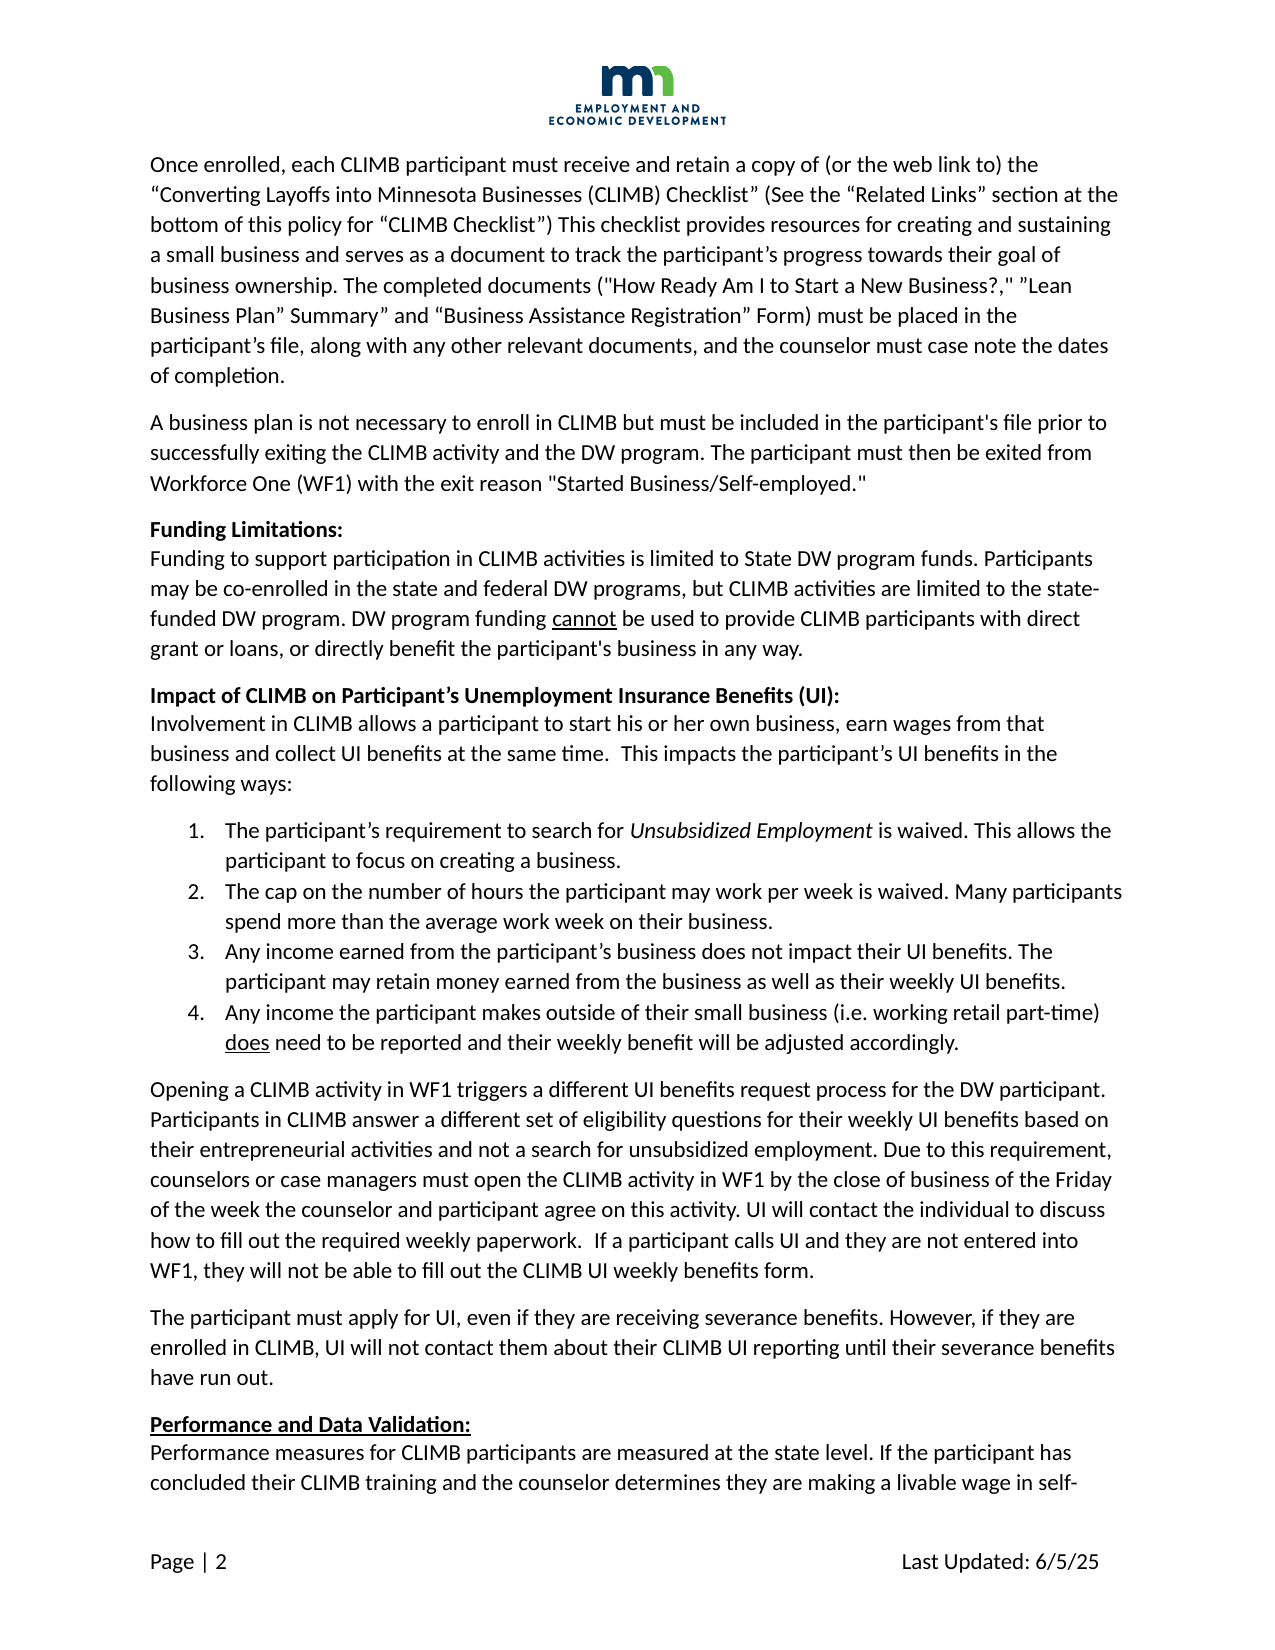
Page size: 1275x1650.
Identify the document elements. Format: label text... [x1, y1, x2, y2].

text Funding to support participation in CLIMB activities is limited to State DW program funds. Participants may be co-enrolled in the state and federal DW programs, but CLIMB activities are limited to the state-funded DW program. DW program funding cannot be used to provide CLIMB participants with direct grant or loans, or directly benefit the participant's business in any way. [150, 544, 1125, 662]
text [150, 1438, 1125, 1496]
text Impact of CLIMB on Participant’s Unemployment Insurance Benefits (UI): [150, 681, 1125, 709]
text A business plan is not necessary to enroll in CLIMB but must be included in the participant's file prior to successfully exiting the CLIMB activity and the DW program. The participant must then be exited from Workforce One (WF1) with the exit reason "Started Business/Self-employed." [150, 408, 1125, 497]
text Opening a CLIMB activity in WF1 triggers a different UI benefits request process for the DW participant. Participants in CLIMB answer a different set of eligibility questions for their weekly UI benefits based on their entrepreneurial activities and not a search for unsubsidized employment. Due to this requirement, counselors or case managers must open the CLIMB activity in WF1 by the close of business of the Friday of the week the counselor and participant agree on this activity. UI will contact the individual to discuss how to fill out the required weekly paperwork. If a participant calls UI and they are not entered into WF1, they will not be able to fill out the CLIMB UI weekly benefits form. [150, 1075, 1125, 1284]
text Performance and Data Validation: [150, 1410, 1125, 1438]
text The participant must apply for UI, even if they are receiving severance benefits. However, if they are enrolled in CLIMB, UI will not contact them about their CLIMB UI reporting until their severance benefits have run out. [150, 1303, 1125, 1391]
text Funding Limitations: [150, 516, 1125, 544]
text Once enrolled, each CLIMB participant must receive and retain a copy of (or the web link to) the “Converting Layoffs into Minnesota Businesses (CLIMB) Checklist” (See the “Related Links” section at the bottom of this policy for “CLIMB Checklist”) This checklist provides resources for creating and sustaining a small business and serves as a document to track the participant’s progress towards their goal of business ownership. The completed documents ("How Ready Am I to Start a New Business?," ”Lean Business Plan” Summary” and “Business Assistance Registration” Form) must be placed in the participant’s file, along with any other relevant documents, and the counselor must case note the dates of completion. [150, 150, 1125, 389]
list Any income the participant makes outside of their small business (i.e. working retail part-time) does need to be reported and their weekly benefit will be adjusted accordingly. [187, 998, 1125, 1056]
list The cap on the number of hours the participant may work per week is waived. Many participants spend more than the average work week on their business. [187, 877, 1125, 935]
list Any income earned from the participant’s business does not impact their UI benefits. The participant may retain money earned from the business as well as their weekly UI benefits. [187, 937, 1125, 996]
picture [549, 66, 726, 125]
list The participant’s requirement to search for Unsubsidized Employment is waived. This allows the participant to focus on creating a business. [187, 816, 1125, 875]
text Involvement in CLIMB allows a participant to start his or her own business, earn wages from that business and collect UI benefits at the same time. This impacts the participant’s UI benefits in the following ways: [150, 709, 1125, 798]
